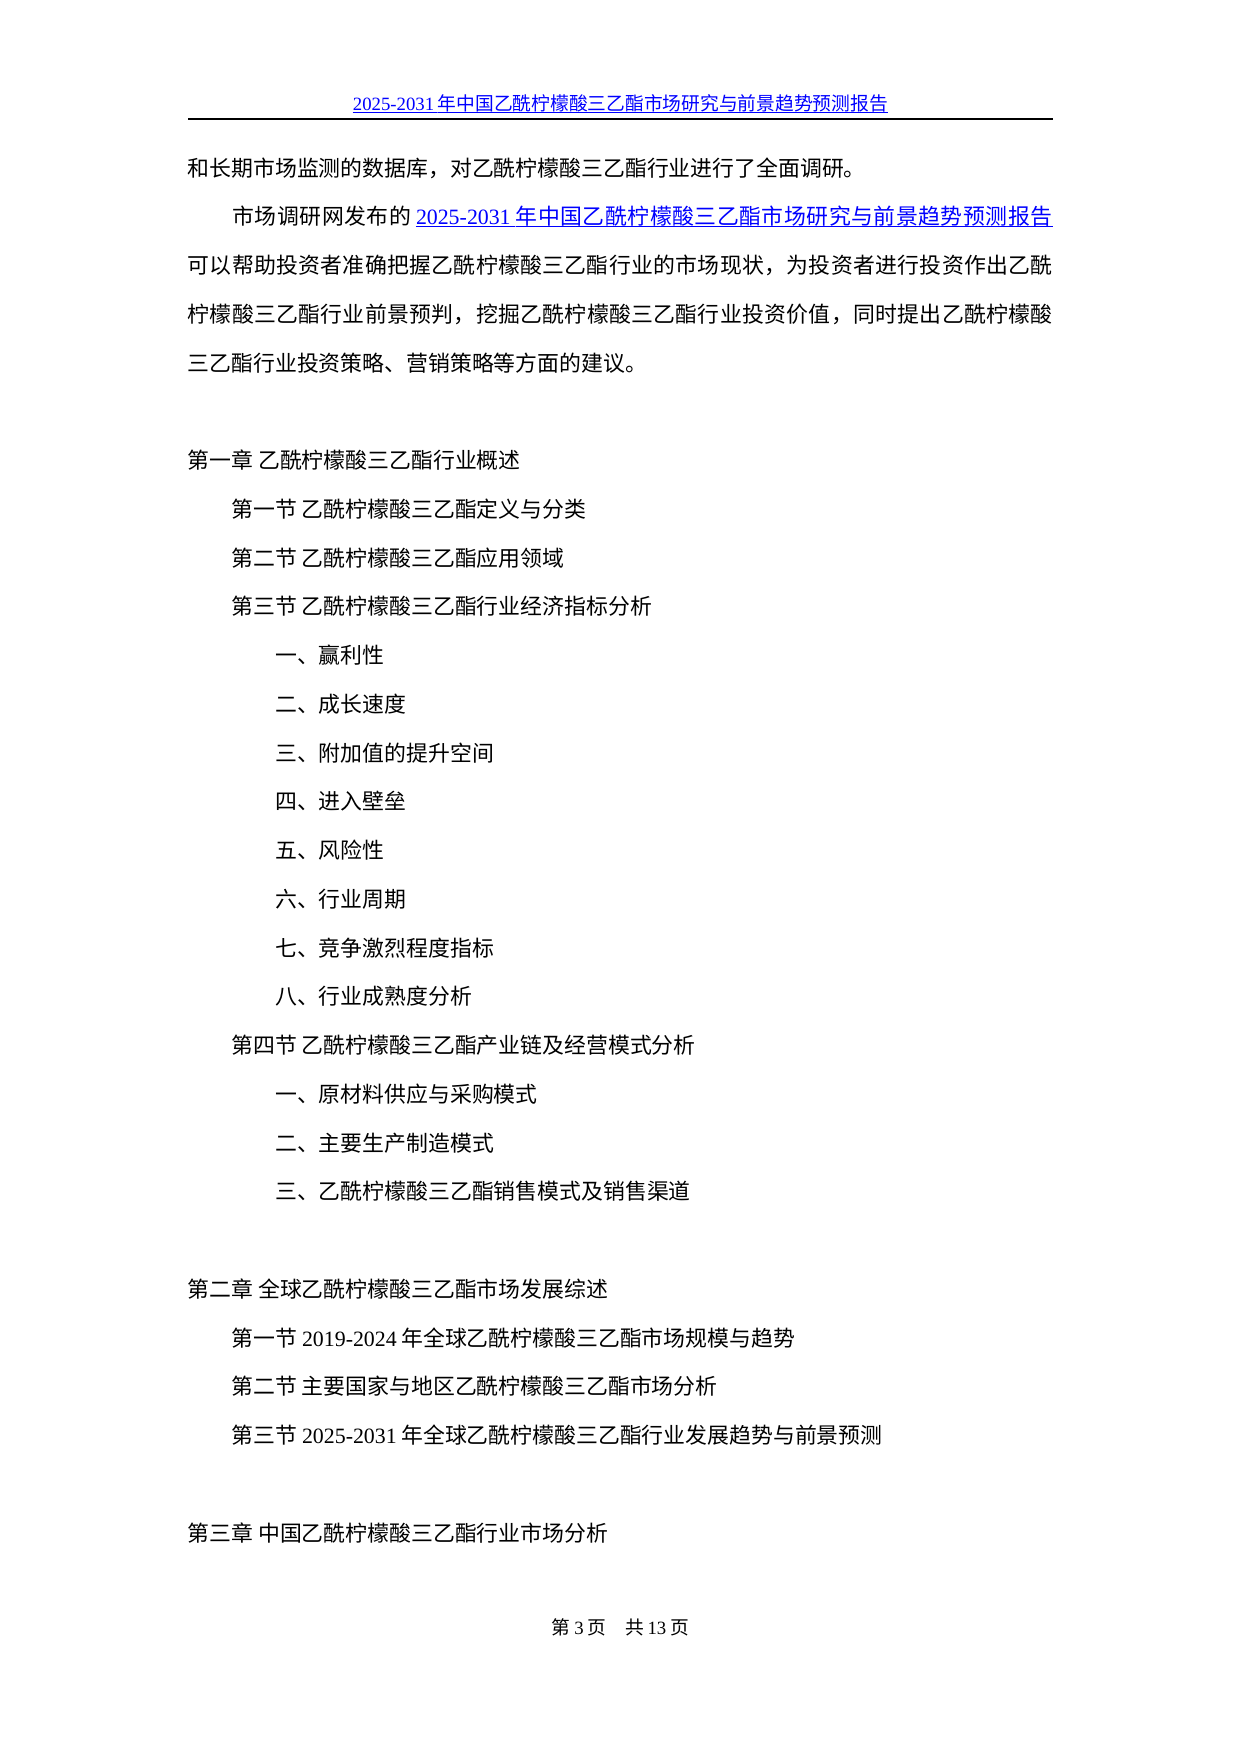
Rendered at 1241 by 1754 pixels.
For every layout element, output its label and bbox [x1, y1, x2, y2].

text [187, 150, 1053, 1548]
